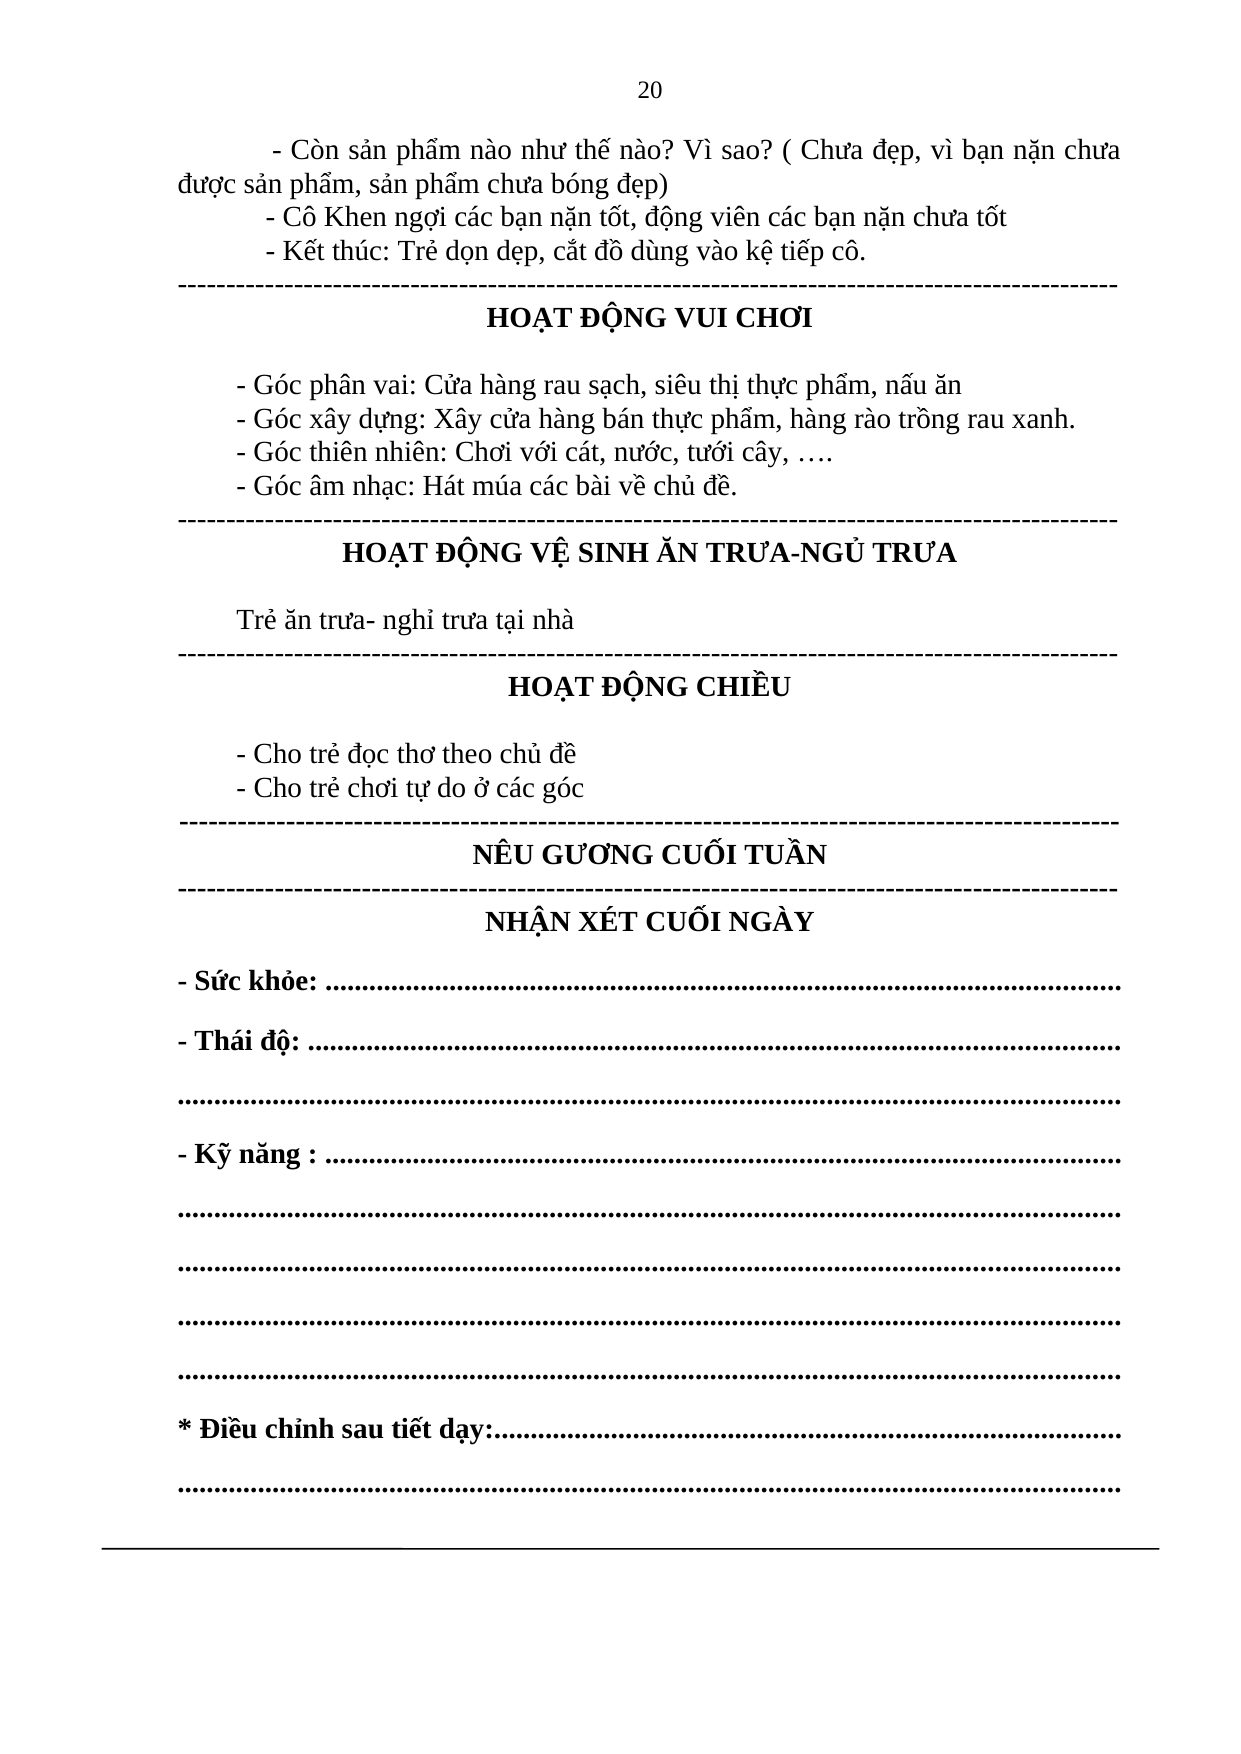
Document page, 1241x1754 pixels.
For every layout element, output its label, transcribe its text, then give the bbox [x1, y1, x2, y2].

text ------------------------------------------------------------------------------------------------- [177, 636, 1122, 669]
text * Điều chỉnh sau tiết dạy: [177, 1411, 1122, 1444]
text Trẻ ăn trưa- nghỉ trưa tại nhà [177, 602, 1122, 636]
text - Góc âm nhạc: Hát múa các bài về chủ đề. [177, 468, 1122, 501]
text ------------------------------------------------------------------------------------------------- [177, 870, 1122, 904]
text HOẠT ĐỘNG VỆ SINH ĂN TRƯA-NGỦ TRƯA [177, 535, 1122, 568]
text - Góc phân vai: Cửa hàng rau sạch, siêu thị thực phẩm, nấu ăn [177, 367, 1122, 401]
text ------------------------------------------------------------------------------------------------- [177, 501, 1122, 535]
text - Cho trẻ đọc thơ theo chủ đề [177, 736, 1122, 770]
text - Kết thúc: Trẻ dọn dẹp, cắt đồ dùng vào kệ tiếp cô. [177, 233, 1122, 267]
text - Cô Khen ngợi các bạn nặn tốt, động viên các bạn nặn chưa tốt [177, 199, 1122, 233]
text - Thái độ: [177, 1023, 1122, 1056]
text - Góc thiên nhiên: Chơi với cát, nước, tưới cây, …. [177, 434, 1122, 468]
text - Sức khỏe: [177, 963, 1122, 997]
text - Kỹ năng : [177, 1136, 1122, 1169]
text - Góc xây dựng: Xây cửa hàng bán thực phẩm, hàng rào trồng rau xanh. [177, 401, 1122, 434]
text HOẠT ĐỘNG VUI CHƠI [177, 300, 1122, 334]
text - Còn sản phẩm nào như thế nào? Vì sao? ( Chưa đẹp, vì bạn nặn chưa được sản phẩm, sản phẩm chưa bóng đẹp) [177, 132, 1122, 199]
text -------------------------------------------------------------------------------------------------NÊU GƯƠNG CUỐI TUẦN [177, 803, 1122, 870]
text ------------------------------------------------------------------------------------------------- [177, 267, 1122, 300]
text - Cho trẻ chơi tự do ở các góc [177, 770, 1122, 803]
text NHẬN XÉT CUỐI NGÀY [177, 904, 1122, 937]
text HOẠT ĐỘNG CHIỀU [177, 669, 1122, 703]
